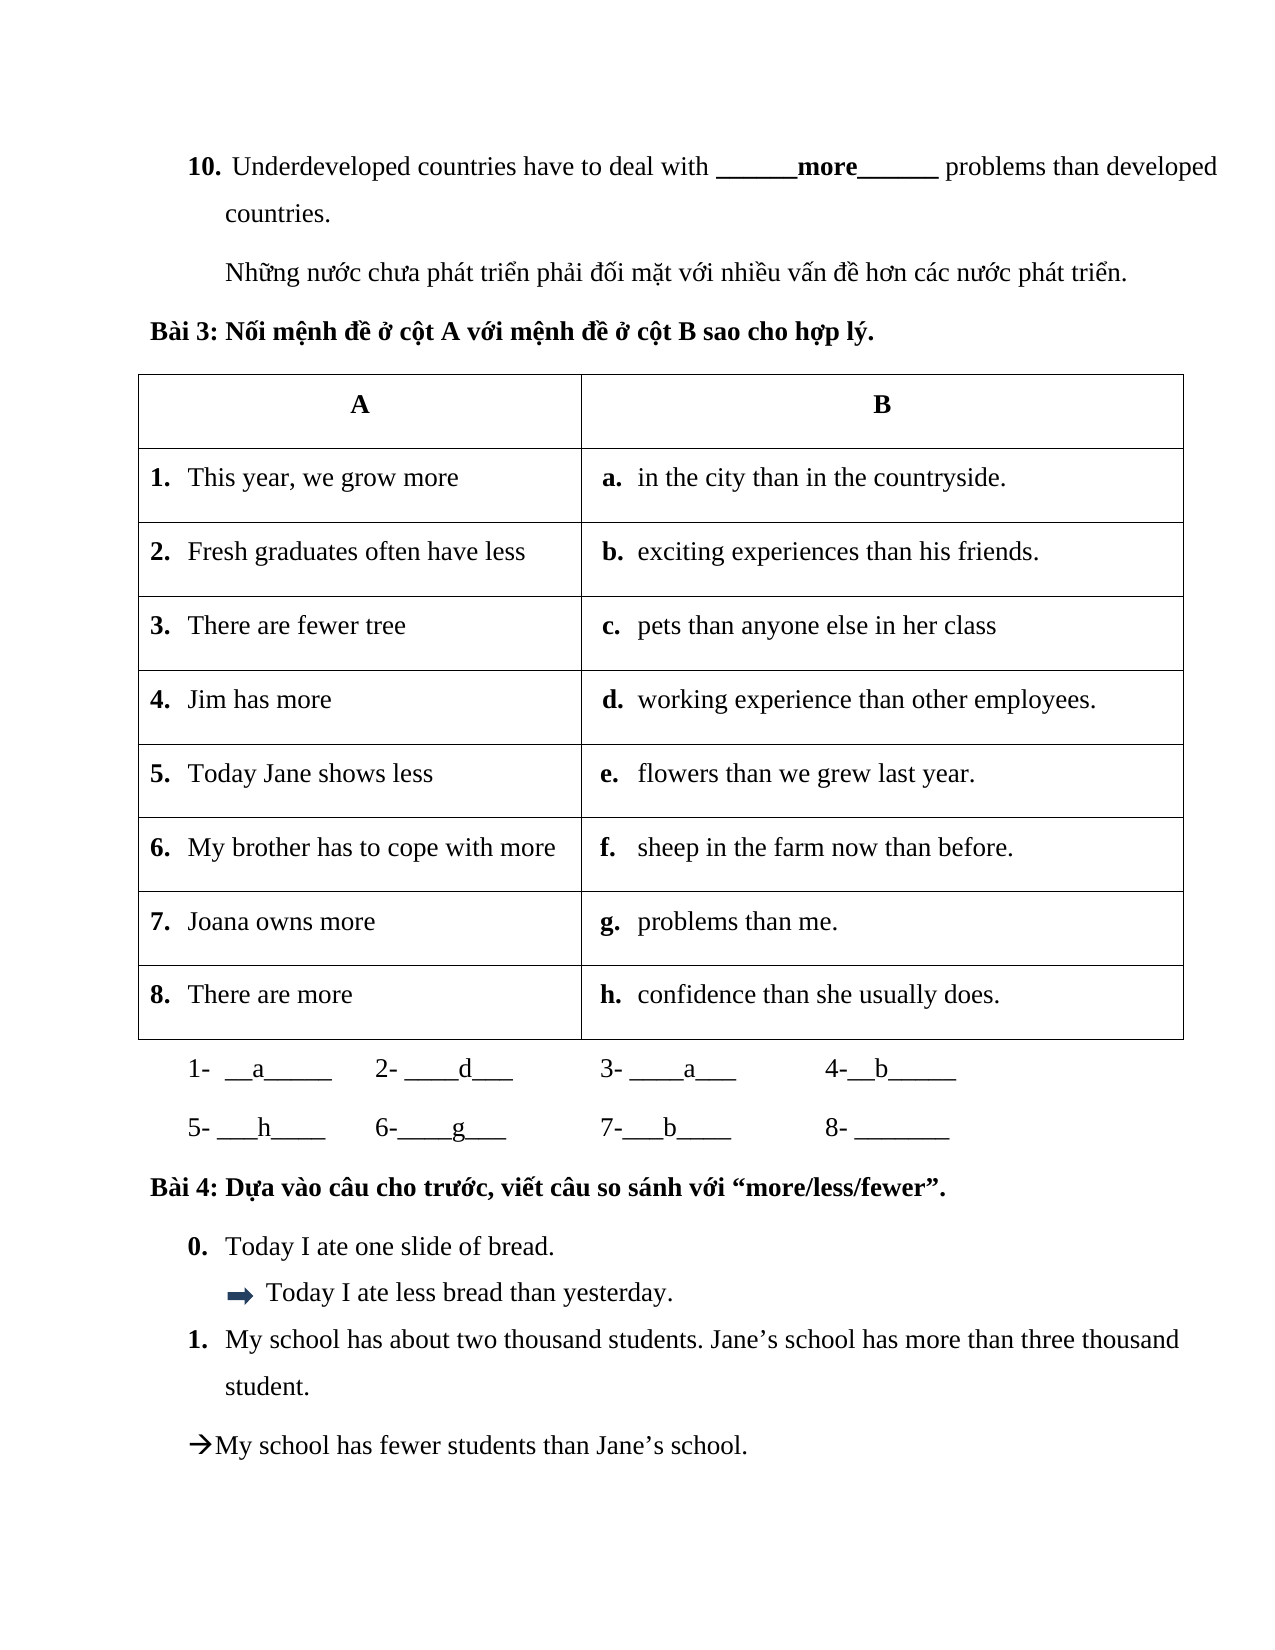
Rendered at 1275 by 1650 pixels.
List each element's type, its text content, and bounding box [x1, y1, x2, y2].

list Today I ate less bread than yesterday. [225, 1277, 1247, 1308]
text 5- ___h____ 6-____g___ 7-___b____ 8- _______ [187, 1112, 1247, 1143]
list Today I ate one slide of bread. [187, 1230, 1247, 1261]
table_cell sheep in the farm now than before. [582, 818, 1183, 891]
table_header B [582, 375, 1183, 448]
table_header A [139, 375, 581, 448]
table_cell My brother has to cope with more [139, 818, 581, 891]
table_cell Fresh graduates often have less [139, 523, 581, 596]
table_cell working experience than other employees. [582, 671, 1183, 743]
table_cell pets than anyone else in her class [582, 597, 1183, 669]
table_cell problems than me. [582, 892, 1183, 965]
text Những nước chưa phát triển phải đối mặt với nhiều vấn đề hơn các nước phát triển. [187, 256, 1247, 287]
table_cell There are more [139, 966, 581, 1039]
table_cell Today Jane shows less [139, 745, 581, 817]
text Bài 4: Dựa vào câu cho trước, viết câu so sánh với “more/less/fewer”. [150, 1171, 1247, 1202]
table_cell There are fewer tree [139, 597, 581, 669]
list __a_____ 2- ____d___ 3- ____a___ 4-__b_____ [187, 1052, 1247, 1083]
list Underdeveloped countries have to deal with ______more______ problems than developed countries. [187, 150, 1247, 228]
table_cell in the city than in the countryside. [582, 449, 1183, 522]
table_cell flowers than we grew last year. [582, 745, 1183, 817]
table_cell This year, we grow more [139, 449, 581, 522]
table_cell Jim has more [139, 671, 581, 743]
table_cell confidence than she usually does. [582, 966, 1183, 1039]
text My school has fewer students than Jane’s school. [187, 1429, 1247, 1460]
text Bài 3: Nối mệnh đề ở cột A với mệnh đề ở cột B sao cho hợp lý. [150, 315, 1247, 346]
table_cell exciting experiences than his friends. [582, 523, 1183, 596]
list My school has about two thousand students. Jane’s school has more than three thousand student. [187, 1323, 1247, 1401]
table_cell Joana owns more [139, 892, 581, 965]
